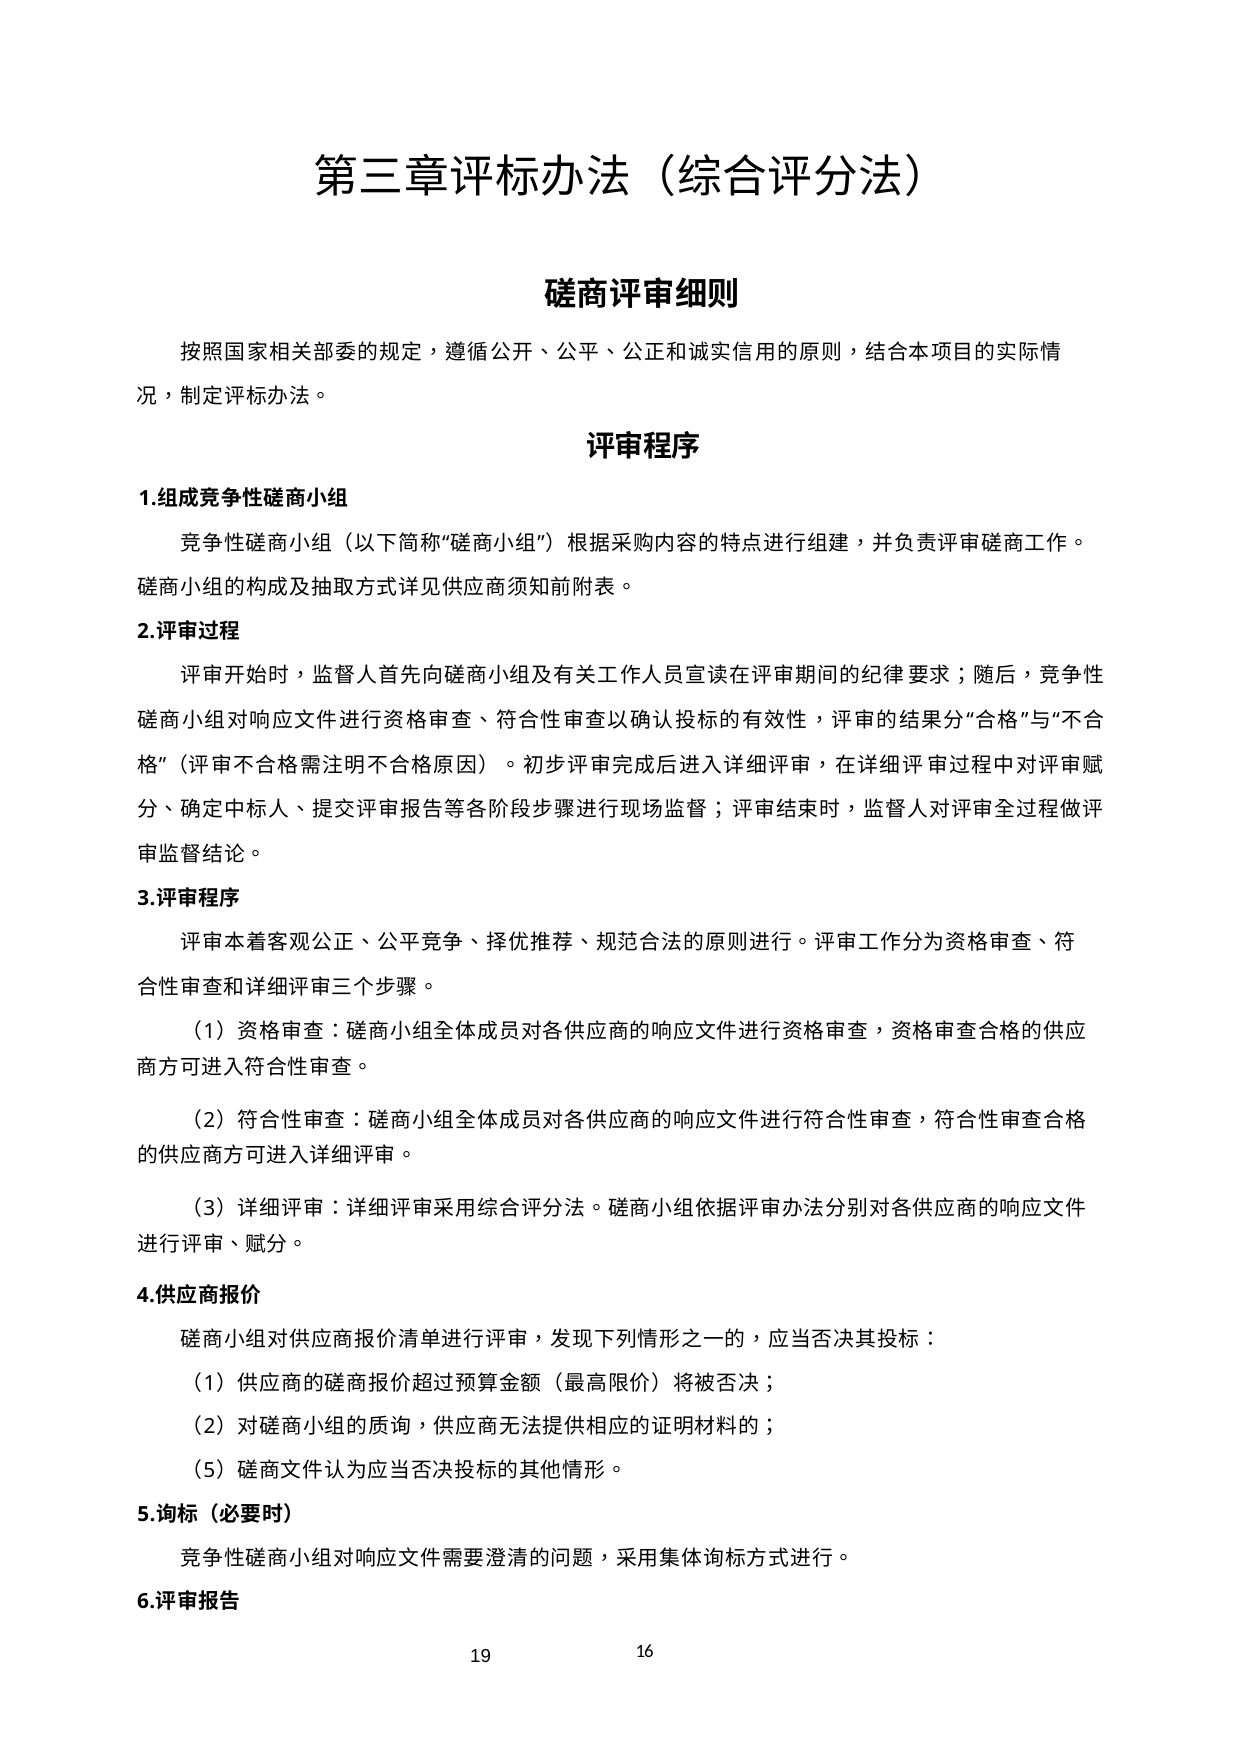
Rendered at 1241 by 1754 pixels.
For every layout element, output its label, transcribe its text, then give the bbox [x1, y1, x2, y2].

text 竞争性磋商小组对响应文件需要澄清的问题，采用集体询标方式进行。 [181, 1544, 1104, 1571]
text 6.评审报告 [137, 1587, 1104, 1614]
text 2.评审过程 [137, 617, 1104, 644]
text 评审本着客观公正、公平竞争、择优推荐、规范合法的原则进行。评审工作分为资格审查、符合性审查和详细评审三个步骤。 [137, 927, 1095, 1000]
text 第三章评标办法（综合评分法） [313, 148, 1104, 204]
text 评审开始时，监督人首先向磋商小组及有关工作人员宣读在评审期间的纪律要求；随后，竞争性磋商小组对响应文件进行资格审查、符合性审查以确认投标的有效性，评审的结果分“合格”与“不合格”（评审不合格需注明不合格原因）。初步评审完成后进入详细评审，在详细评审过程中对评审赋分、确定中标人、提交评审报告等各阶段步骤进行现场监督；评审结束时，监督人对评审全过程做评审监督结论。 [137, 661, 1104, 867]
text 评审程序 [586, 427, 1104, 463]
text 按照国家相关部委的规定，遵循公开、公平、公正和诚实信用的原则，结合本项目的实际情况，制定评标办法。 [137, 337, 1104, 410]
text （5）磋商文件认为应当否决投标的其他情形。 [181, 1456, 1104, 1483]
text （2）对磋商小组的质询，供应商无法提供相应的证明材料的； [181, 1413, 1104, 1439]
text 3.评审程序 [137, 884, 1104, 911]
text 5.询标（必要时） [137, 1500, 1104, 1527]
text （1）供应商的磋商报价超过预算金额（最高限价）将被否决； [181, 1369, 1104, 1396]
text 磋商小组对供应商报价清单进行评审，发现下列情形之一的，应当否决其投标： [180, 1325, 1104, 1352]
text 磋商评审细则 [544, 272, 1104, 313]
text 竞争性磋商小组（以下简称“磋商小组”）根据采购内容的特点进行组建，并负责评审磋商工作。磋商小组的构成及抽取方式详见供应商须知前附表。 [137, 528, 1095, 601]
text 1.组成竞争性磋商小组 [138, 484, 1104, 511]
text （1）资格审查：磋商小组全体成员对各供应商的响应文件进行资格审查，资格审查合格的供应商方可进入符合性审查。 [136, 1016, 1104, 1081]
text （3）详细评审：详细评审采用综合评分法。磋商小组依据评审办法分别对各供应商的响应文件进行评审、赋分。 [138, 1193, 1104, 1258]
text 4.供应商报价 [137, 1282, 1104, 1308]
text （2）符合性审查：磋商小组全体成员对各供应商的响应文件进行符合性审查，符合性审查合格的供应商方可进入详细评审。 [137, 1105, 1104, 1169]
